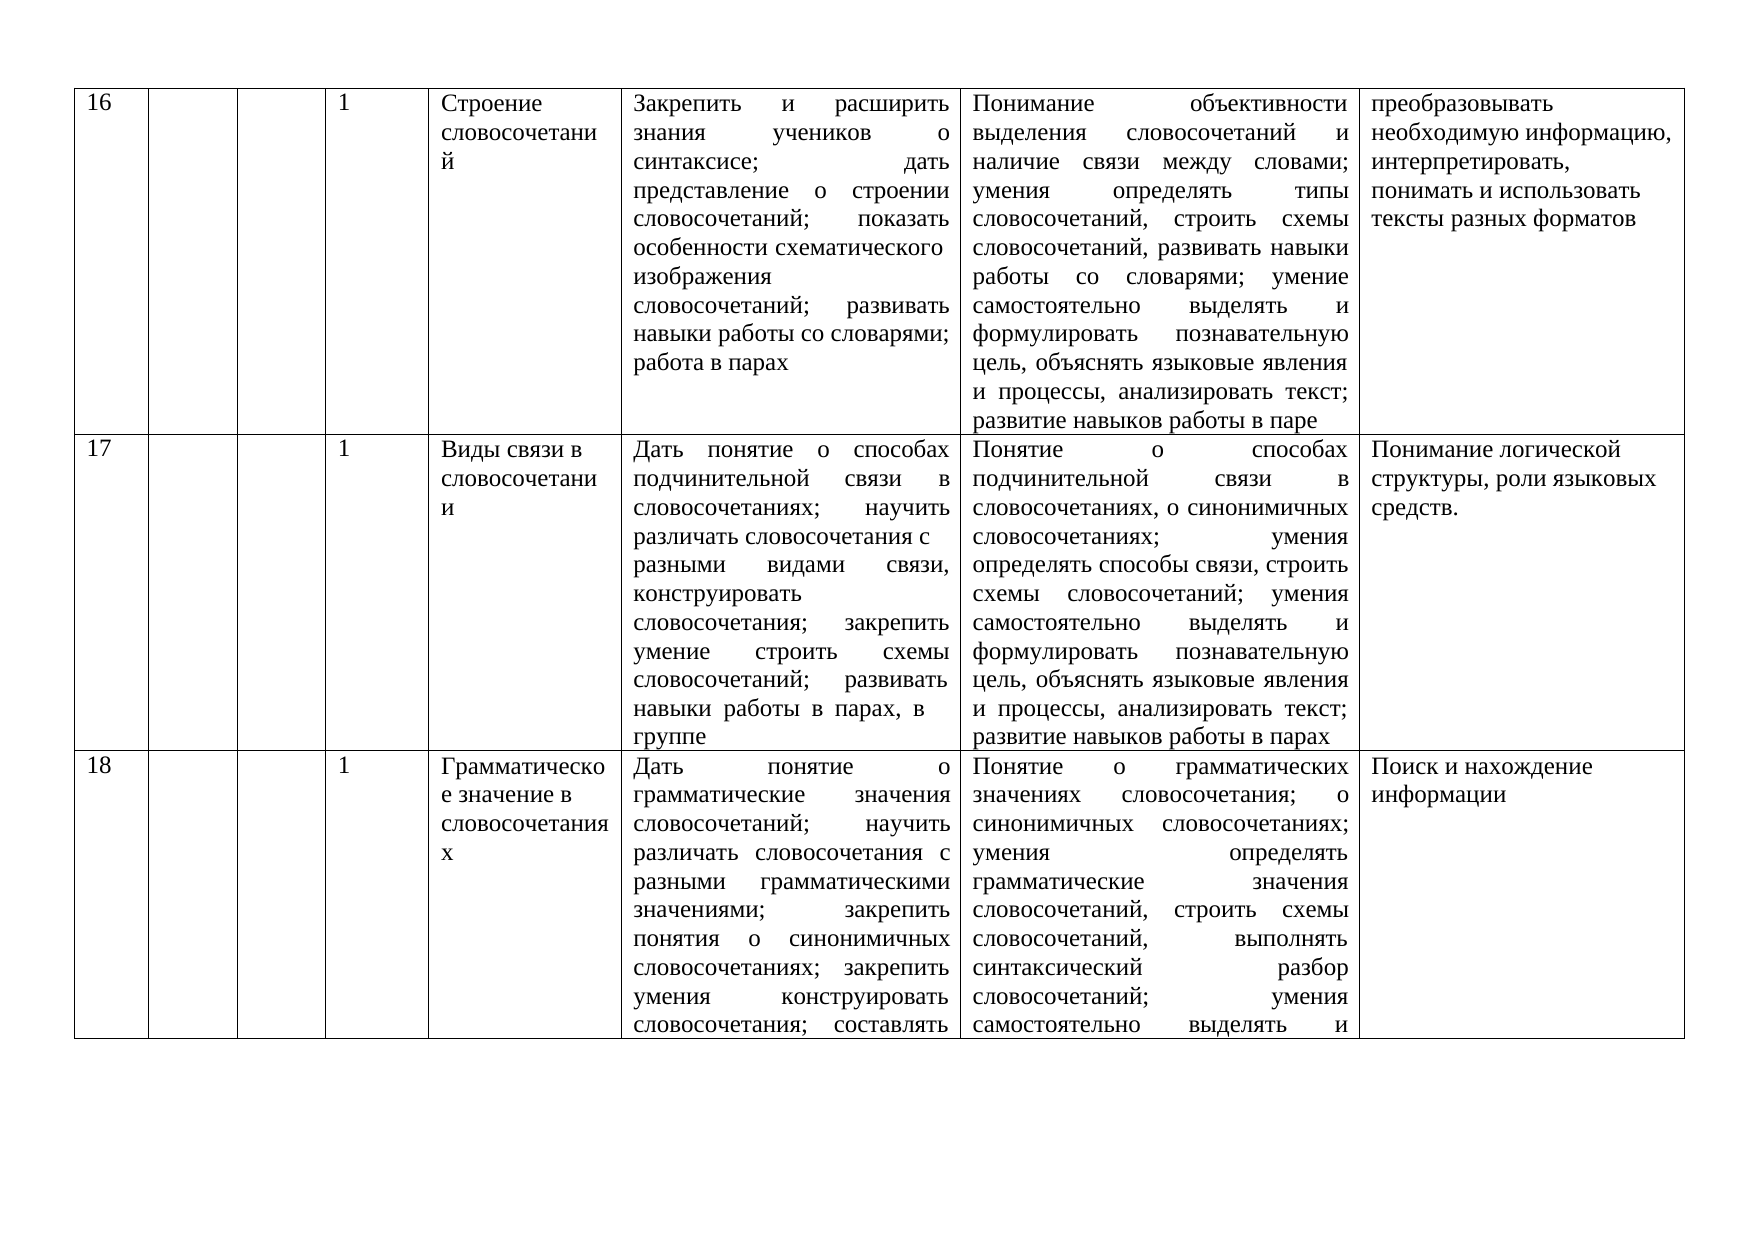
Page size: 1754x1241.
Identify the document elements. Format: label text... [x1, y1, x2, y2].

table_cell [149, 751, 237, 1038]
table_cell 18 [75, 751, 148, 1038]
table_cell 1 [326, 751, 428, 1038]
table_cell Грамматическо е значение в словосочетания х [429, 751, 621, 1038]
table_cell Понятие о способах подчинительной связи в словосочетаниях, о синонимичных словосочетаниях; умения определять способы связи, строить схемы словосочетаний; умения самостоятельно выделять и формулировать познавательную цель, объяснять языковые явления и процессы, анализировать текст; развитие навыков работы в парах [961, 435, 1359, 750]
table_cell Понятие о грамматических значениях словосочетания; о синонимичных словосочетаниях; умения определять грамматические значения словосочетаний, строить схемы словосочетаний, выполнять синтаксический разбор словосочетаний; умения самостоятельно выделять и [961, 751, 1359, 1038]
table_cell Дать понятие о грамматические значения словосочетаний; научить различать словосочетания с разными грамматическими значениями; закрепить понятия о синонимичных словосочетаниях; закрепить умения конструировать словосочетания; составлять [622, 751, 960, 1038]
table_header Закрепить и расширить знания учеников о синтаксисе; дать представление о строении словосочетаний; показать особенности схематического изображения словосочетаний; развивать навыки работы со словарями; работа в парах [622, 89, 960, 433]
table_cell [149, 435, 237, 750]
table_cell 1 [326, 435, 428, 750]
table_header Строение словосочетани й [429, 89, 621, 433]
table_header 1 [326, 89, 428, 433]
table_header преобразовывать необходимую информацию, интерпретировать, понимать и использовать тексты разных форматов [1360, 89, 1684, 433]
table_cell Дать понятие о способах подчинительной связи в словосочетаниях; научить различать словосочетания с разными видами связи, конструировать словосочетания; закрепить умение строить схемы словосочетаний; развивать навыки работы в парах, в группе [622, 435, 960, 750]
table_cell Виды связи в словосочетани и [429, 435, 621, 750]
table_header Понимание объективности выделения словосочетаний и наличие связи между словами; умения определять типы словосочетаний, строить схемы словосочетаний, развивать навыки работы со словарями; умение самостоятельно выделять и формулировать познавательную цель, объяснять языковые явления и процессы, анализировать текст; развитие навыков работы в паре [961, 89, 1359, 433]
table_header [149, 89, 237, 433]
table_cell 17 [75, 435, 148, 750]
table_cell Поиск и нахождение информации [1360, 751, 1684, 1038]
table_cell Понимание логической структуры, роли языковых средств. [1360, 435, 1684, 750]
table_cell [238, 435, 325, 750]
table_cell [238, 751, 325, 1038]
table_header [238, 89, 325, 433]
table_header 16 [75, 89, 148, 433]
